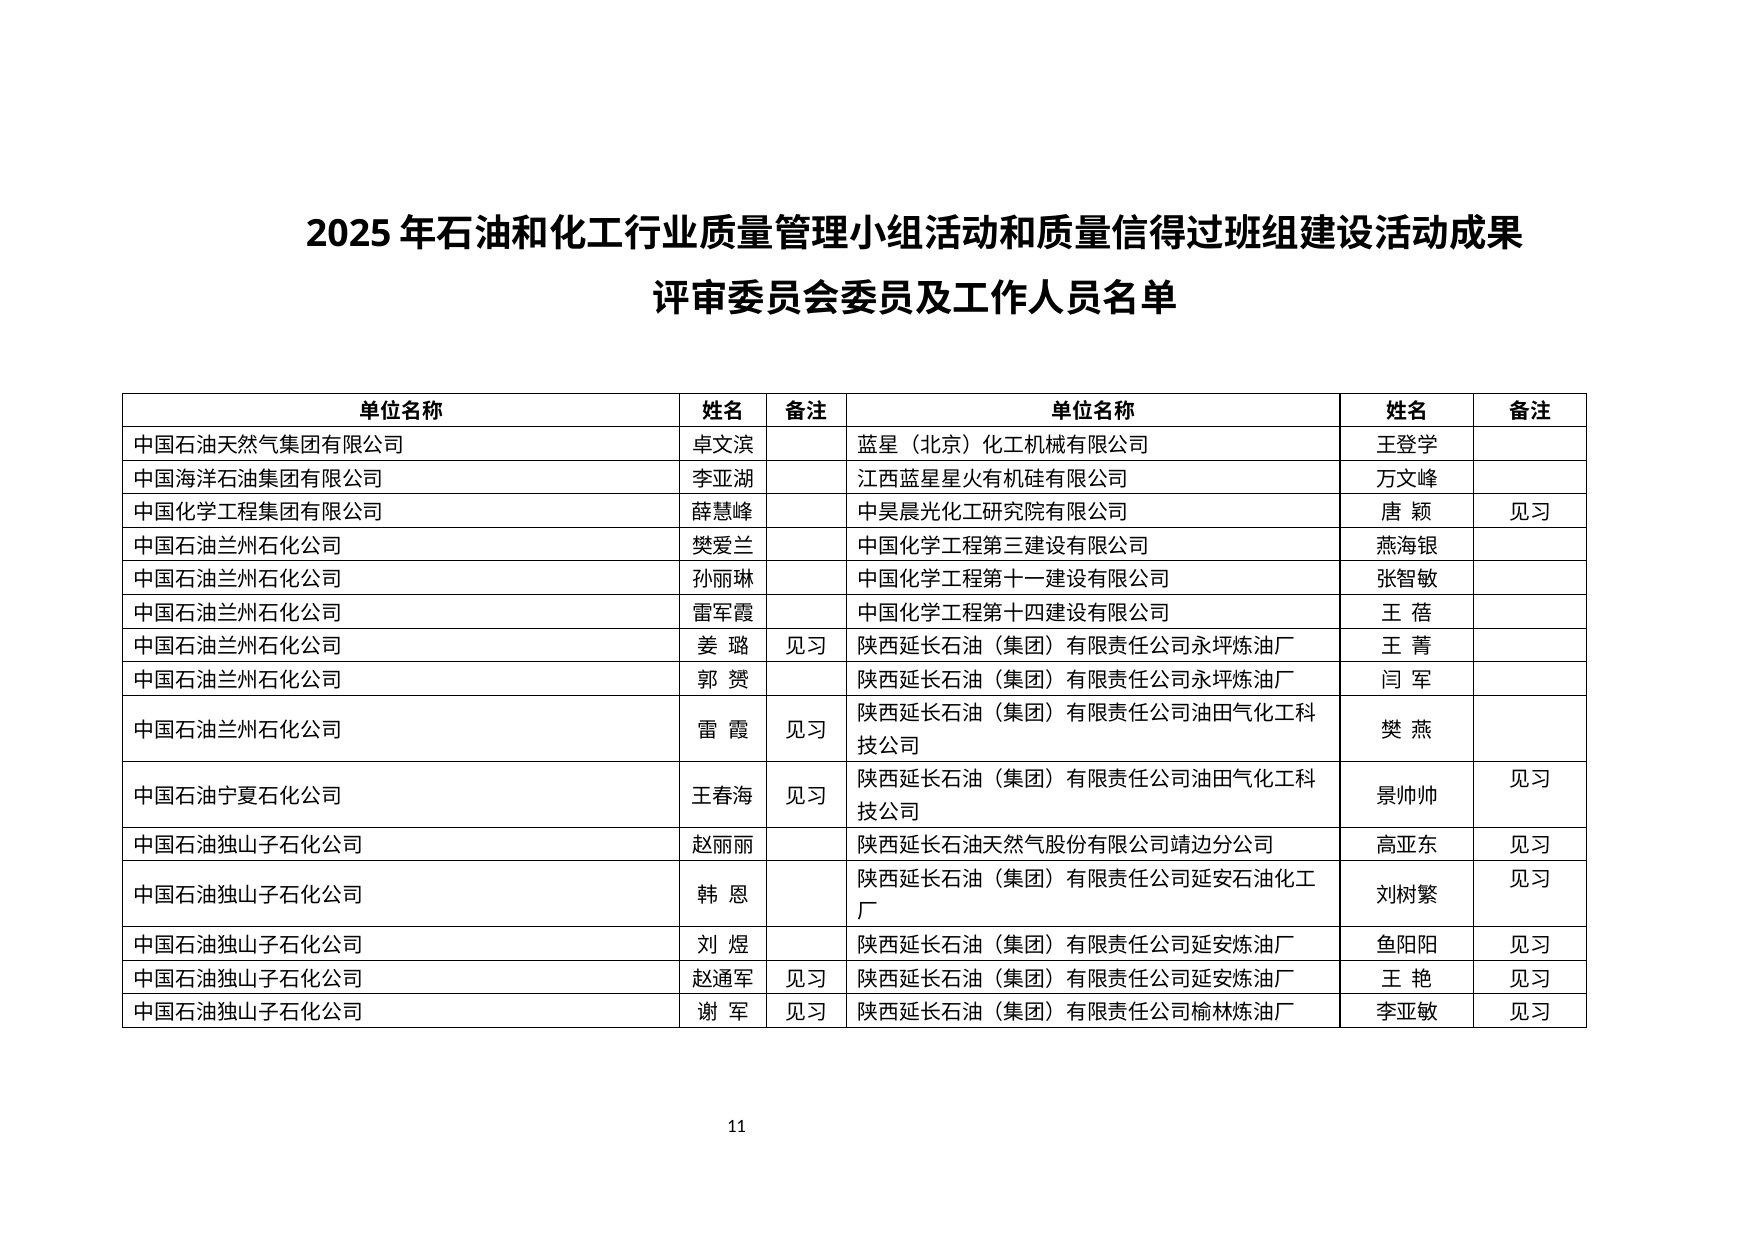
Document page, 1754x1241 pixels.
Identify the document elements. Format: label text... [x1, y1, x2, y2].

table_cell 中国石油独山子石化公司 [123, 994, 679, 1027]
table_cell 陕西延长石油（集团）有限责任公司延安炼油厂 [847, 927, 1339, 960]
table_cell 中国石油宁夏石化公司 [123, 762, 679, 827]
table_cell [767, 828, 846, 860]
table_cell 中国石油独山子石化公司 [123, 927, 679, 960]
table_cell 王登学 [1341, 427, 1473, 460]
table_cell 陕西延长石油（集团）有限责任公司榆林炼油厂 [847, 994, 1339, 1027]
table_cell 中国化学工程集团有限公司 [123, 494, 679, 527]
table_cell 闫 军 [1341, 662, 1473, 694]
table_cell 陕西延长石油（集团）有限责任公司永坪炼油厂 [847, 662, 1339, 694]
table_cell 见习 [1474, 762, 1586, 827]
table_header 姓名 [680, 394, 766, 426]
table_cell 王 艳 [1341, 961, 1473, 993]
table_cell 韩 恩 [680, 861, 766, 926]
table_cell 中国石油兰州石化公司 [123, 561, 679, 594]
table_cell 孙丽琳 [680, 561, 766, 594]
table_cell 中国石油兰州石化公司 [123, 629, 679, 661]
table_cell 中国化学工程第十四建设有限公司 [847, 595, 1339, 627]
table_cell 中国石油独山子石化公司 [123, 961, 679, 993]
table_cell 樊爱兰 [680, 528, 766, 560]
table_header 备注 [1474, 394, 1586, 426]
table_cell [767, 494, 846, 527]
table_cell 见习 [1474, 994, 1586, 1027]
table_cell [1474, 561, 1586, 594]
table_cell 中国化学工程第三建设有限公司 [847, 528, 1339, 560]
table_cell 中国化学工程第十一建设有限公司 [847, 561, 1339, 594]
table_cell 见习 [767, 762, 846, 827]
table_cell 赵丽丽 [680, 828, 766, 860]
table_cell 雷军霞 [680, 595, 766, 627]
text 评审委员会委员及工作人员名单 [150, 263, 1604, 328]
table_cell 张智敏 [1341, 561, 1473, 594]
table_cell [767, 927, 846, 960]
table_cell 中昊晨光化工研究院有限公司 [847, 494, 1339, 527]
table_cell 中国石油兰州石化公司 [123, 662, 679, 694]
table_cell 景帅帅 [1341, 762, 1473, 827]
table_cell 唐 颖 [1341, 494, 1473, 527]
table_cell 李亚敏 [1341, 994, 1473, 1027]
table_cell [767, 662, 846, 694]
text 2025年石油和化工行业质量管理小组活动和质量信得过班组建设活动成果 [150, 198, 1604, 263]
table_header 姓名 [1341, 394, 1473, 426]
table_cell 见习 [1474, 861, 1586, 926]
table_cell 刘 煜 [680, 927, 766, 960]
table_cell [1474, 461, 1586, 493]
table_cell 见习 [1474, 927, 1586, 960]
table_cell 见习 [767, 994, 846, 1027]
table_cell 燕海银 [1341, 528, 1473, 560]
table_cell 陕西延长石油（集团）有限责任公司延安石油化工厂 [847, 861, 1339, 926]
table_cell [767, 461, 846, 493]
table_cell [767, 861, 846, 926]
table_cell [1474, 427, 1586, 460]
table_cell 中国石油兰州石化公司 [123, 528, 679, 560]
table_cell 中国石油独山子石化公司 [123, 861, 679, 926]
table_cell 薛慧峰 [680, 494, 766, 527]
table_cell [767, 528, 846, 560]
table_cell 见习 [1474, 961, 1586, 993]
table_cell 陕西延长石油（集团）有限责任公司永坪炼油厂 [847, 629, 1339, 661]
table_cell [1474, 662, 1586, 694]
table_cell 中国海洋石油集团有限公司 [123, 461, 679, 493]
table_cell [767, 427, 846, 460]
table_cell 中国石油兰州石化公司 [123, 595, 679, 627]
table_cell 鱼阳阳 [1341, 927, 1473, 960]
table_cell [1474, 595, 1586, 627]
table_cell 见习 [1474, 828, 1586, 860]
table_cell [767, 561, 846, 594]
table_cell 陕西延长石油（集团）有限责任公司延安炼油厂 [847, 961, 1339, 993]
table_cell 万文峰 [1341, 461, 1473, 493]
table_cell 谢 军 [680, 994, 766, 1027]
table_cell 见习 [767, 629, 846, 661]
table_cell 陕西延长石油（集团）有限责任公司油田气化工科技公司 [847, 762, 1339, 827]
table_cell [1474, 696, 1586, 761]
table_cell 刘树繁 [1341, 861, 1473, 926]
table_cell 王春海 [680, 762, 766, 827]
table_cell 见习 [1474, 494, 1586, 527]
table_cell 中国石油兰州石化公司 [123, 696, 679, 761]
table_cell 李亚湖 [680, 461, 766, 493]
table_cell [767, 595, 846, 627]
table_cell 见习 [767, 696, 846, 761]
table_cell 中国石油天然气集团有限公司 [123, 427, 679, 460]
table_cell 姜 璐 [680, 629, 766, 661]
table_cell 陕西延长石油天然气股份有限公司靖边分公司 [847, 828, 1339, 860]
table_cell 陕西延长石油（集团）有限责任公司油田气化工科技公司 [847, 696, 1339, 761]
table_cell 王 菁 [1341, 629, 1473, 661]
table_cell 樊 燕 [1341, 696, 1473, 761]
table_cell 赵通军 [680, 961, 766, 993]
table_cell 高亚东 [1341, 828, 1473, 860]
table_cell 见习 [767, 961, 846, 993]
table_cell 卓文滨 [680, 427, 766, 460]
table_cell [1474, 528, 1586, 560]
table_cell 中国石油独山子石化公司 [123, 828, 679, 860]
table_cell 蓝星（北京）化工机械有限公司 [847, 427, 1339, 460]
table_cell 雷 霞 [680, 696, 766, 761]
table_header 单位名称 [847, 394, 1339, 426]
table_cell 郭 赟 [680, 662, 766, 694]
table_cell 王 蓓 [1341, 595, 1473, 627]
table_header 备注 [767, 394, 846, 426]
table_cell 江西蓝星星火有机硅有限公司 [847, 461, 1339, 493]
table_cell [1474, 629, 1586, 661]
table_header 单位名称 [123, 394, 679, 426]
